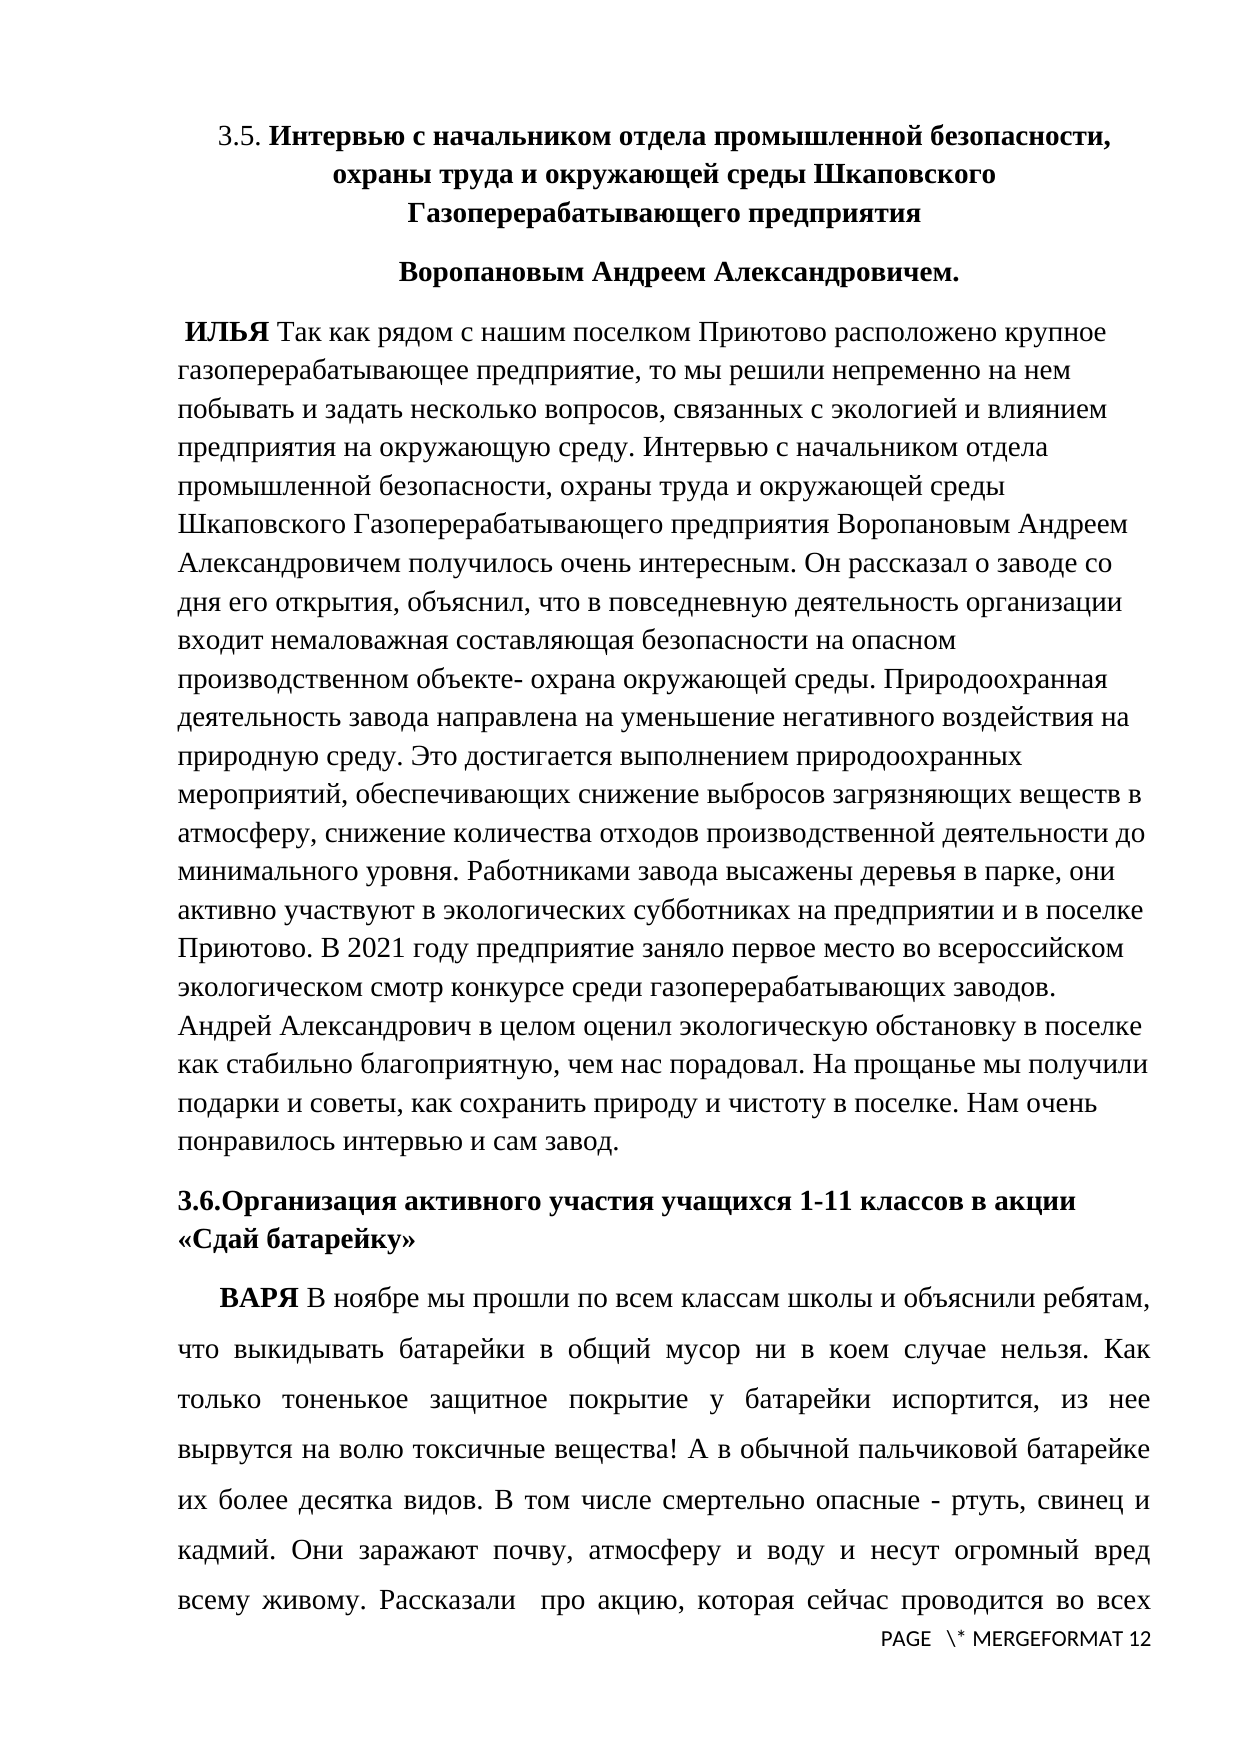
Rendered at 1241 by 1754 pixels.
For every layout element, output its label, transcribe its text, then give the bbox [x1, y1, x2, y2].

text 3.5. Интервью с начальником отдела промышленной безопасности, охраны труда и окружающей среды Шкаповского Газоперерабатывающего предприятия [177, 118, 1152, 229]
text 3.6.Организация активного участия учащихся 1-11 классов в акции «Сдай батарейку» [177, 1183, 1152, 1255]
text Воропановым Андреем Александровичем. [325, 254, 1152, 288]
text ИЛЬЯ Так как рядом с нашим поселком Приютово расположено крупное газоперерабатывающее предприятие, то мы решили непременно на нем побывать и задать несколько вопросов, связанных с экологией и влиянием предприятия на окружающую среду. Интервью с начальником отдела промышленной безопасности, охраны труда и окружающей среды Шкаповского Газоперерабатывающего предприятия Воропановым Андреем Александровичем получилось очень интересным. Он рассказал о заводе со дня его открытия, объяснил, что в повседневную деятельность организации входит немаловажная составляющая безопасности на опасном производственном объекте- охрана окружающей среды. Природоохранная деятельность завода направлена на уменьшение негативного воздействия на природную среду. Это достигается выполнением природоохранных мероприятий, обеспечивающих снижение выбросов загрязняющих веществ в атмосферу, снижение количества отходов производственной деятельности до минимального уровня. Работниками завода высажены деревья в парке, они активно участвуют в экологических субботниках на предприятии и в поселке Приютово. В 2021 году предприятие заняло первое место во всероссийском экологическом смотр конкурсе среди газоперерабатывающих заводов. Андрей Александрович в целом оценил экологическую обстановку в поселке как стабильно благоприятную, чем нас порадовал. На прощанье мы получили подарки и советы, как сохранить природу и чистоту в поселке. Нам очень понравилось интервью и сам завод. [177, 314, 1152, 1157]
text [177, 1281, 1152, 1616]
